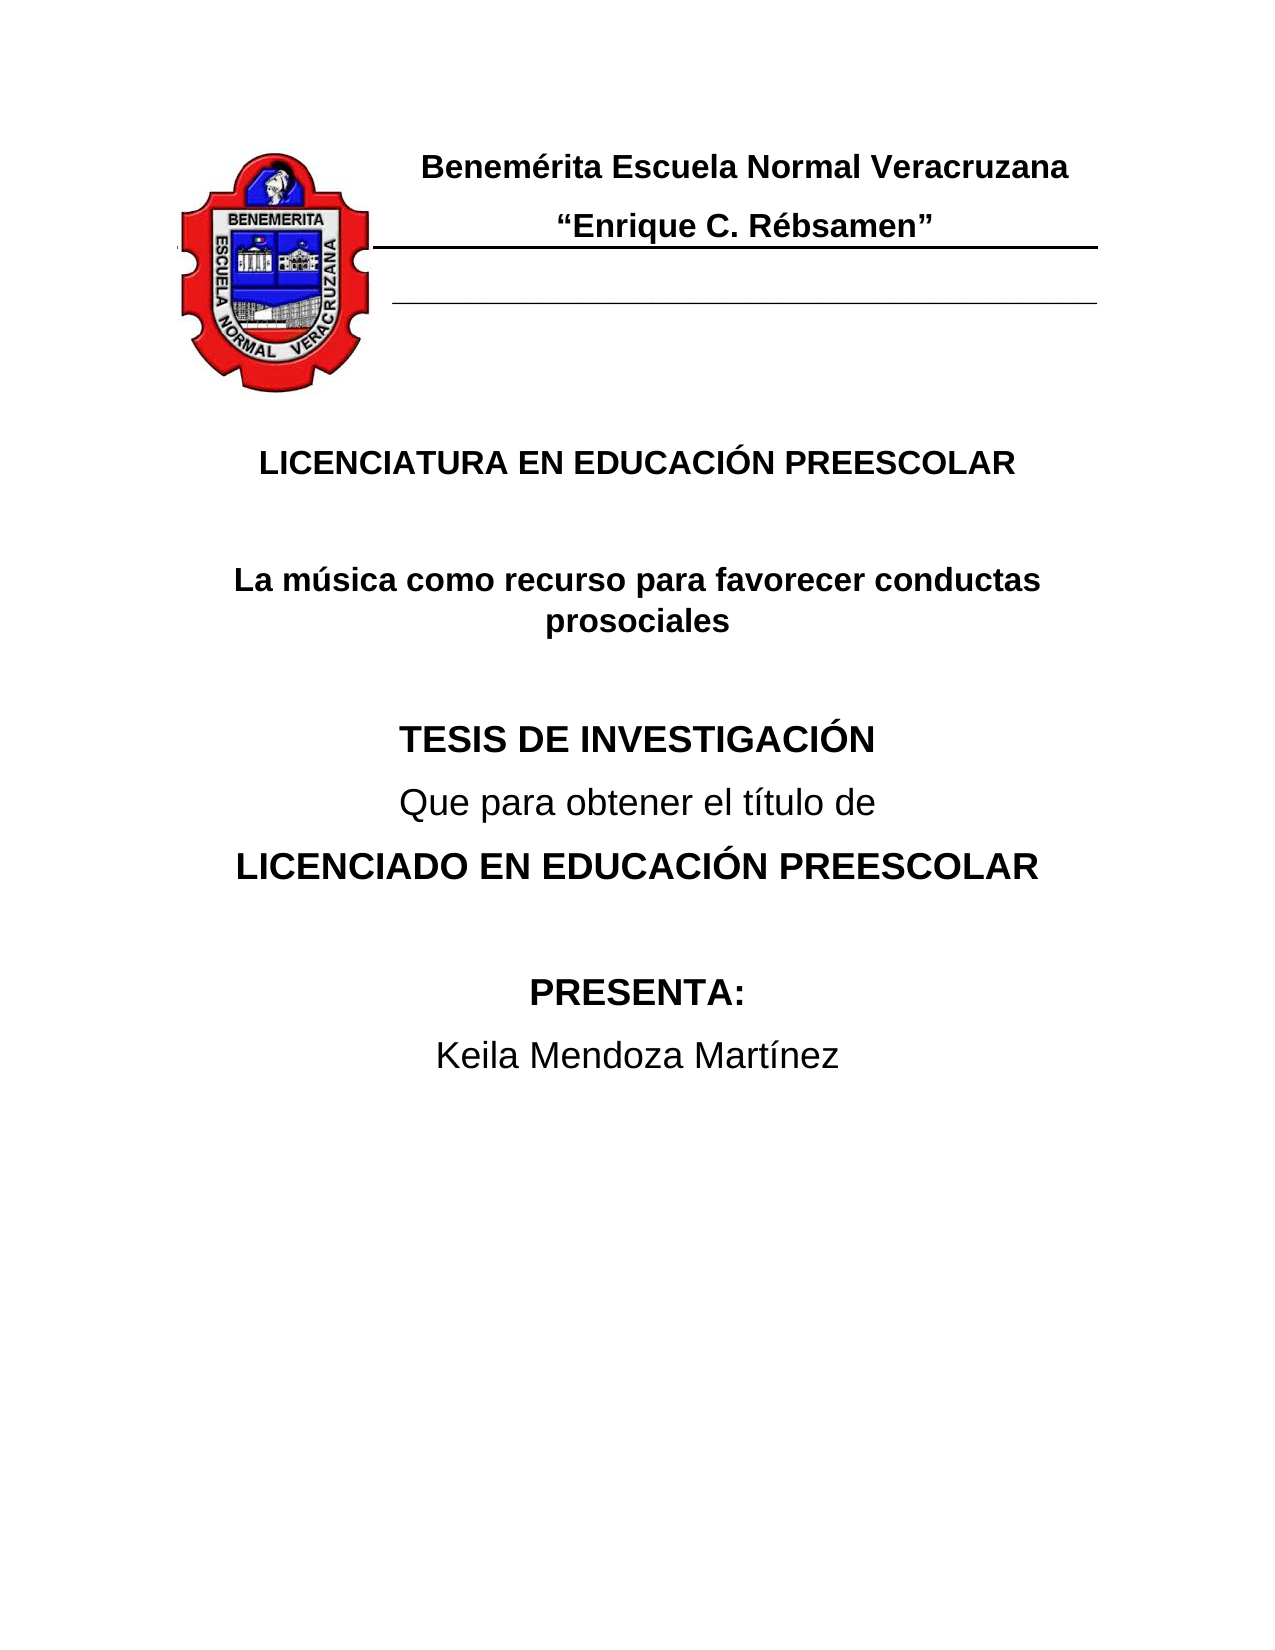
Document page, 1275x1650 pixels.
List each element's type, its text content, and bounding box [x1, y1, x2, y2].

text Benemérita Escuela Normal Veracruzana [373, 148, 1098, 186]
text LICENCIADO EN EDUCACIÓN PREESCOLAR [177, 844, 1098, 887]
text PRESENTA: [177, 970, 1098, 1013]
text ______________________________________ [373, 269, 1098, 307]
text “Enrique C. Rébsamen” [373, 206, 1098, 246]
text Que para obtener el título de [177, 781, 1098, 824]
picture [177, 148, 373, 397]
text La música como recurso para favorecer conductas prosociales [177, 560, 1098, 639]
text Keila Mendoza Martínez [177, 1033, 1098, 1077]
text TESIS DE INVESTIGACIÓN [177, 717, 1098, 761]
text LICENCIATURA EN EDUCACIÓN PREESCOLAR [177, 443, 1098, 482]
